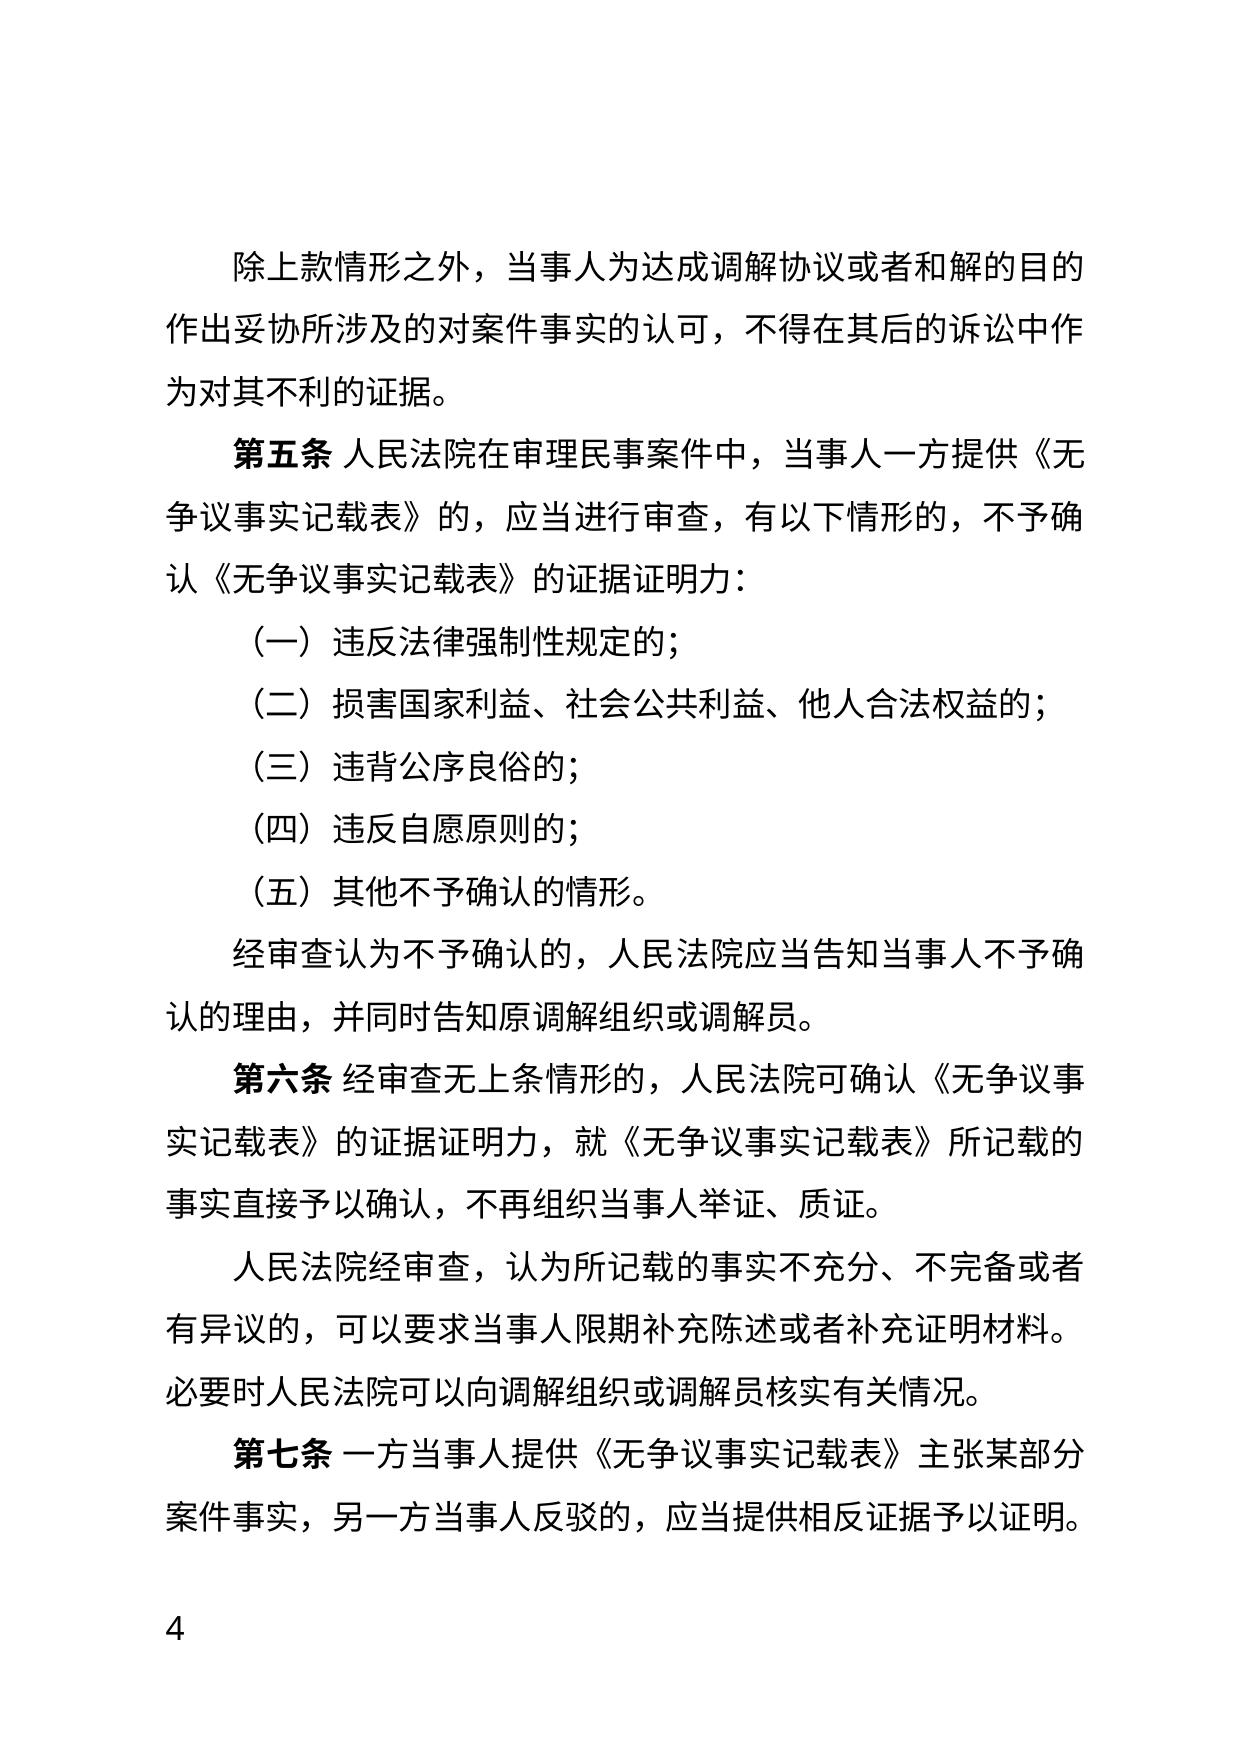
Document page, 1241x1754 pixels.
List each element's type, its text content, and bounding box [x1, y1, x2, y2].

text （二）损害国家利益、社会公共利益、他人合法权益的； [165, 667, 1087, 729]
text 第六条 经审查无上条情形的，人民法院可确认《无争议事实记载表》的证据证明力，就《无争议事实记载表》所记载的事实直接予以确认，不再组织当事人举证、质证。 [165, 1042, 1087, 1229]
text 经审查认为不予确认的，人民法院应当告知当事人不予确认的理由，并同时告知原调解组织或调解员。 [165, 917, 1087, 1042]
text 除上款情形之外，当事人为达成调解协议或者和解的目的作出妥协所涉及的对案件事实的认可，不得在其后的诉讼中作为对其不利的证据。 [165, 229, 1087, 417]
text （五）其他不予确认的情形。 [165, 854, 1087, 917]
text 第五条 人民法院在审理民事案件中，当事人一方提供《无争议事实记载表》的，应当进行审查，有以下情形的，不予确认《无争议事实记载表》的证据证明力： [165, 417, 1087, 604]
text 人民法院经审查，认为所记载的事实不充分、不完备或者有异议的，可以要求当事人限期补充陈述或者补充证明材料。必要时人民法院可以向调解组织或调解员核实有关情况。 [165, 1229, 1087, 1417]
text （一）违反法律强制性规定的； [165, 604, 1087, 667]
text （四）违反自愿原则的； [165, 792, 1087, 854]
text （三）违背公序良俗的； [165, 729, 1087, 792]
text 第七条 一方当事人提供《无争议事实记载表》主张某部分案件事实，另一方当事人反驳的，应当提供相反证据予以证明。 [165, 1417, 1087, 1542]
